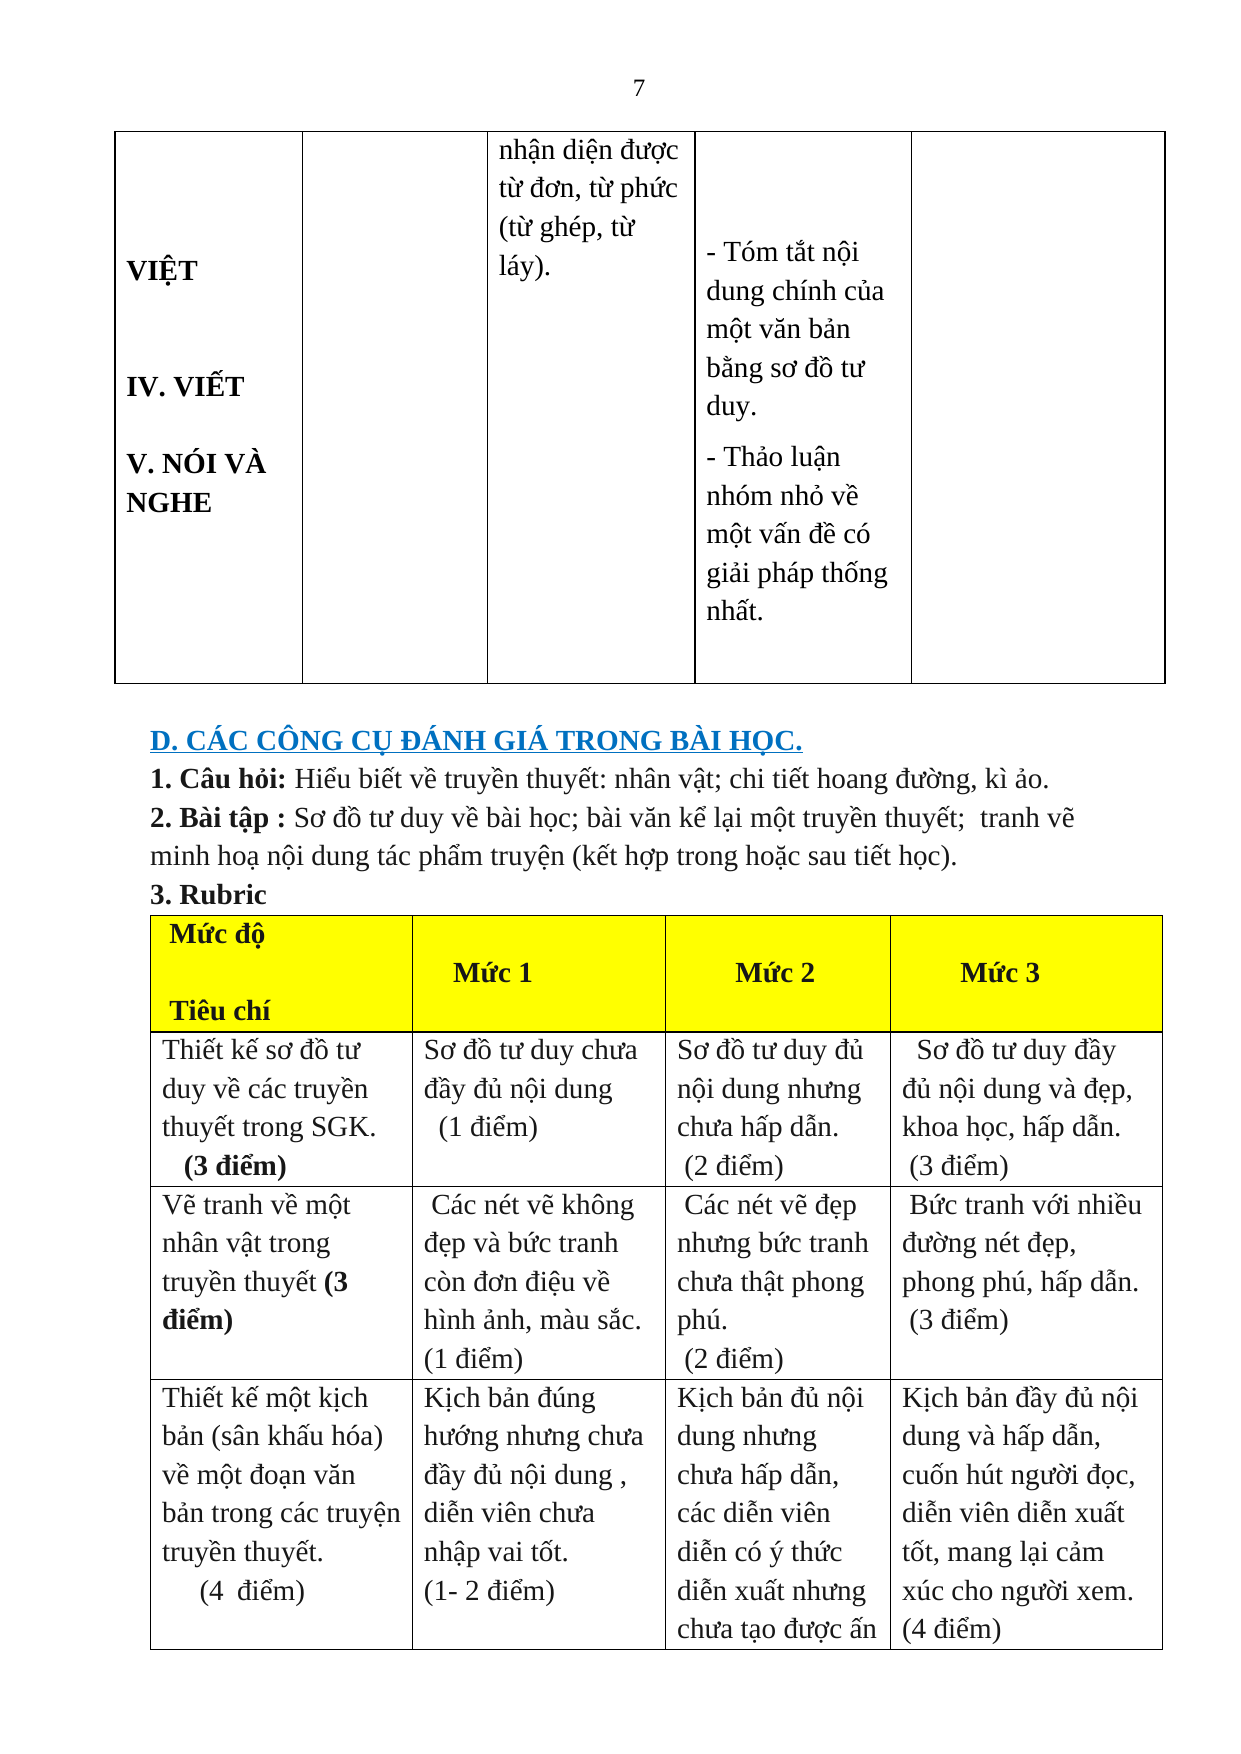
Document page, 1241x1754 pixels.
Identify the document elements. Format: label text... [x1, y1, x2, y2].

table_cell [303, 132, 487, 683]
table_cell Các nét vẽ đẹp nhưng bức tranh chưa thật phong phú. (2 điểm) [666, 1187, 890, 1379]
table_cell Sơ đồ tư duy đủ nội dung nhưng chưa hấp dẫn. (2 điểm) [666, 1033, 890, 1186]
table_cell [488, 132, 694, 683]
table_cell Vẽ tranh về một nhân vật trong truyền thuyết (3 điểm) [151, 1187, 412, 1379]
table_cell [891, 1380, 1162, 1649]
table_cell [116, 132, 302, 683]
text D. CÁC CÔNG CỤ ĐÁNH GIÁ TRONG BÀI HỌC. [150, 723, 1128, 756]
table_header Mức 3 [891, 916, 1162, 1031]
table_cell Các nét vẽ không đẹp và bức tranh còn đơn điệu về hình ảnh, màu sắc. (1 điểm) [413, 1187, 665, 1379]
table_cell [912, 132, 1164, 683]
table_cell Bức tranh với nhiều đường nét đẹp, phong phú, hấp dẫn. (3 điểm) [891, 1187, 1162, 1379]
text 2. Bài tập : Sơ đồ tư duy về bài học; bài văn kể lại một truyền thuyết; tranh vẽ minh hoạ nội dung tác phẩm truyện (kết hợp trong hoặc sau tiết học). [150, 800, 1128, 872]
table_cell Thiết kế sơ đồ tư duy về các truyền thuyết trong SGK. (3 điểm) [151, 1033, 412, 1186]
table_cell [413, 1380, 665, 1649]
table_cell Sơ đồ tư duy chưa đầy đủ nội dung (1 điểm) [413, 1033, 665, 1186]
table_cell Sơ đồ tư duy đầy đủ nội dung và đẹp, khoa học, hấp dẫn. (3 điểm) [891, 1033, 1162, 1186]
text 1. Câu hỏi: Hiểu biết về truyền thuyết: nhân vật; chi tiết hoang đường, kì ảo. [150, 761, 1128, 795]
text 3. Rubric [150, 877, 1128, 910]
table_header Mức độ Tiêu chí [151, 916, 412, 1031]
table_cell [696, 132, 911, 683]
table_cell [151, 1380, 412, 1649]
table_header Mức 1 [413, 916, 665, 1031]
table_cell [666, 1380, 890, 1649]
table_header Mức 2 [666, 916, 890, 1031]
